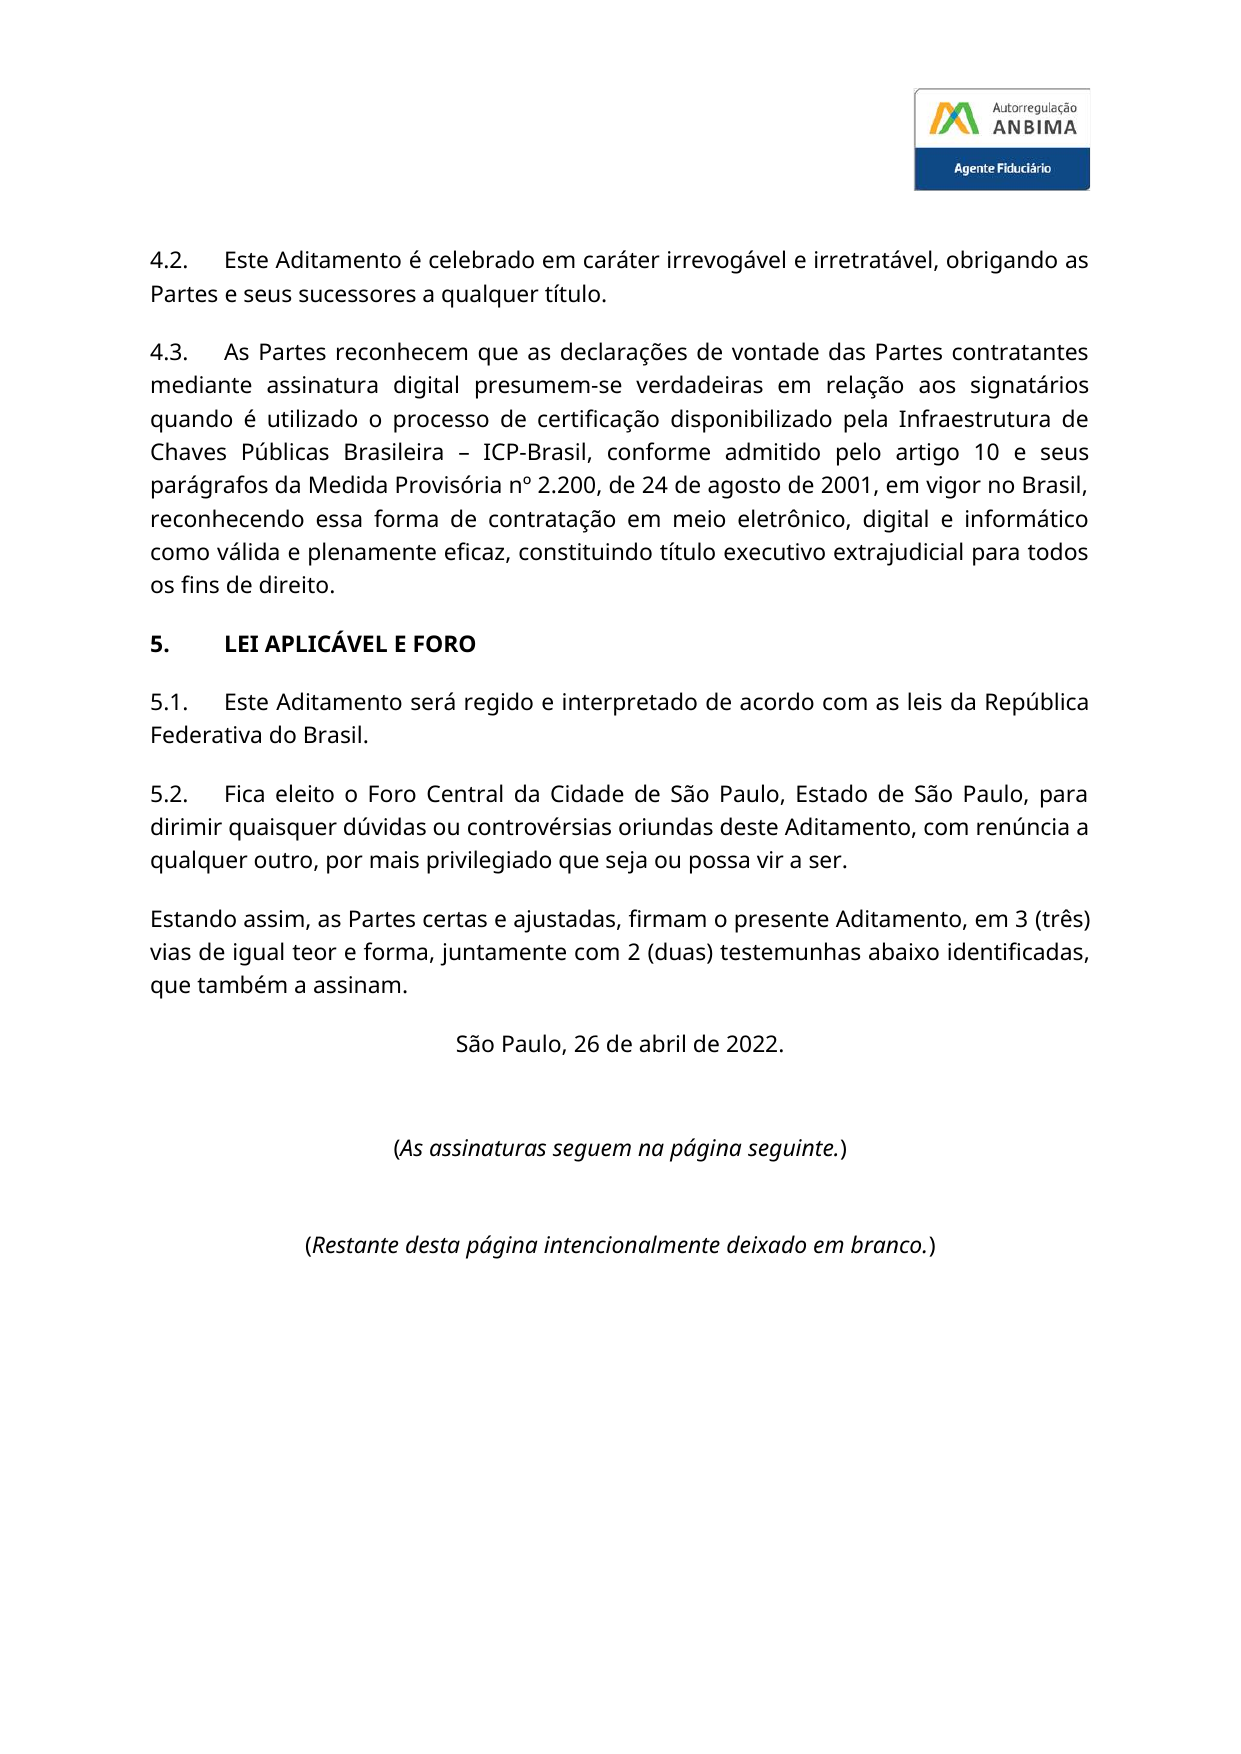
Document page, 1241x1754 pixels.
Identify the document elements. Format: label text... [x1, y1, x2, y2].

text Estando assim, as Partes certas e ajustadas, firmam o presente Aditamento, em 3 (três) vias de igual teor e forma, juntamente com 2 (duas) testemunhas abaixo identificadas, que também a assinam. [150, 900, 1090, 1000]
text (As assinaturas seguem na página seguinte.) [150, 1132, 1090, 1163]
text (Restante desta página intencionalmente deixado em branco.) [150, 1229, 1090, 1260]
picture [913, 88, 1091, 191]
list As Partes reconhecem que as declarações de vontade das Partes contratantes mediante assinatura digital presumem-se verdadeiras em relação aos signatários quando é utilizado o processo de certificação disponibilizado pela Infraestrutura de Chaves Públicas Brasileira – ICP-Brasil, conforme admitido pelo artigo 10 e seus parágrafos da Medida Provisória nº 2.200, de 24 de agosto de 2001, em vigor no Brasil, reconhecendo essa forma de contratação em meio eletrônico, digital e informático como válida e plenamente eficaz, constituindo título executivo extrajudicial para todos os fins de direito. [150, 334, 1090, 600]
text São Paulo, 26 de abril de 2022. [150, 1025, 1090, 1059]
list Este Aditamento será regido e interpretado de acordo com as leis da República Federativa do Brasil. [150, 684, 1090, 750]
list Este Aditamento é celebrado em caráter irrevogável e irretratável, obrigando as Partes e seus sucessores a qualquer título. [150, 242, 1090, 309]
list LEI APLICÁVEL E FORO [150, 625, 1090, 659]
list Fica eleito o Foro Central da Cidade de São Paulo, Estado de São Paulo, para dirimir quaisquer dúvidas ou controvérsias oriundas deste Aditamento, com renúncia a qualquer outro, por mais privilegiado que seja ou possa vir a ser. [150, 775, 1090, 875]
